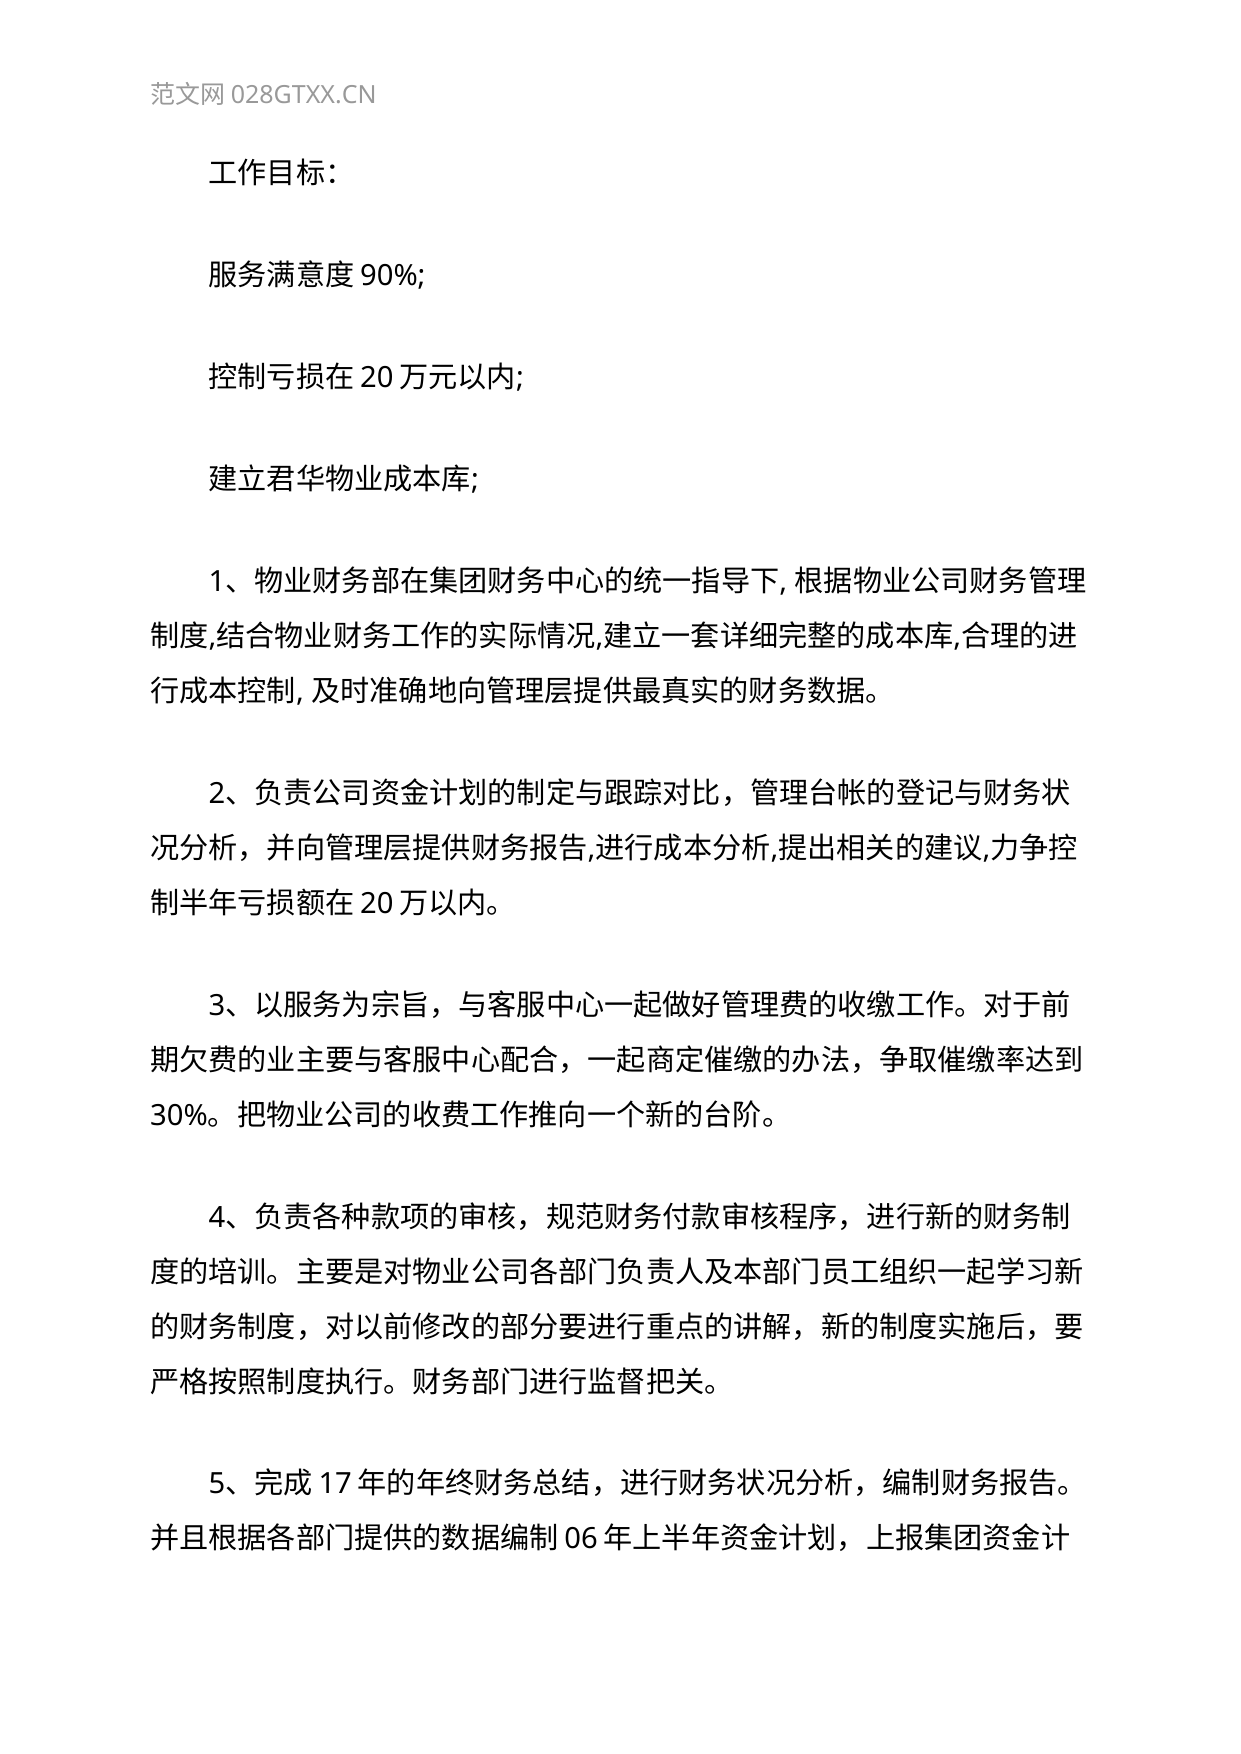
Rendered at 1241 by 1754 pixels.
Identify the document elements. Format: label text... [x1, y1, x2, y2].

text 2、负责公司资金计划的制定与跟踪对比，管理台帐的登记与财务状况分析，并向管理层提供财务报告,进行成本分析,提出相关的建议,力争控制半年亏损额在20万以内。 [150, 770, 1090, 922]
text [150, 1460, 1090, 1557]
text 4、负责各种款项的审核，规范财务付款审核程序，进行新的财务制度的培训。主要是对物业公司各部门负责人及本部门员工组织一起学习新的财务制度，对以前修改的部分要进行重点的讲解，新的制度实施后，要严格按照制度执行。财务部门进行监督把关。 [150, 1193, 1090, 1401]
text 1、物业财务部在集团财务中心的统一指导下, 根据物业公司财务管理制度,结合物业财务工作的实际情况,建立一套详细完整的成本库,合理的进行成本控制, 及时准确地向管理层提供最真实的财务数据。 [150, 558, 1090, 710]
text 建立君华物业成本库; [150, 456, 1090, 498]
text 控制亏损在20万元以内; [150, 354, 1090, 396]
text 服务满意度90%; [150, 252, 1090, 294]
text 工作目标： [150, 150, 1090, 192]
text 3、以服务为宗旨，与客服中心一起做好管理费的收缴工作。对于前期欠费的业主要与客服中心配合，一起商定催缴的办法，争取催缴率达到30%。把物业公司的收费工作推向一个新的台阶。 [150, 982, 1090, 1134]
